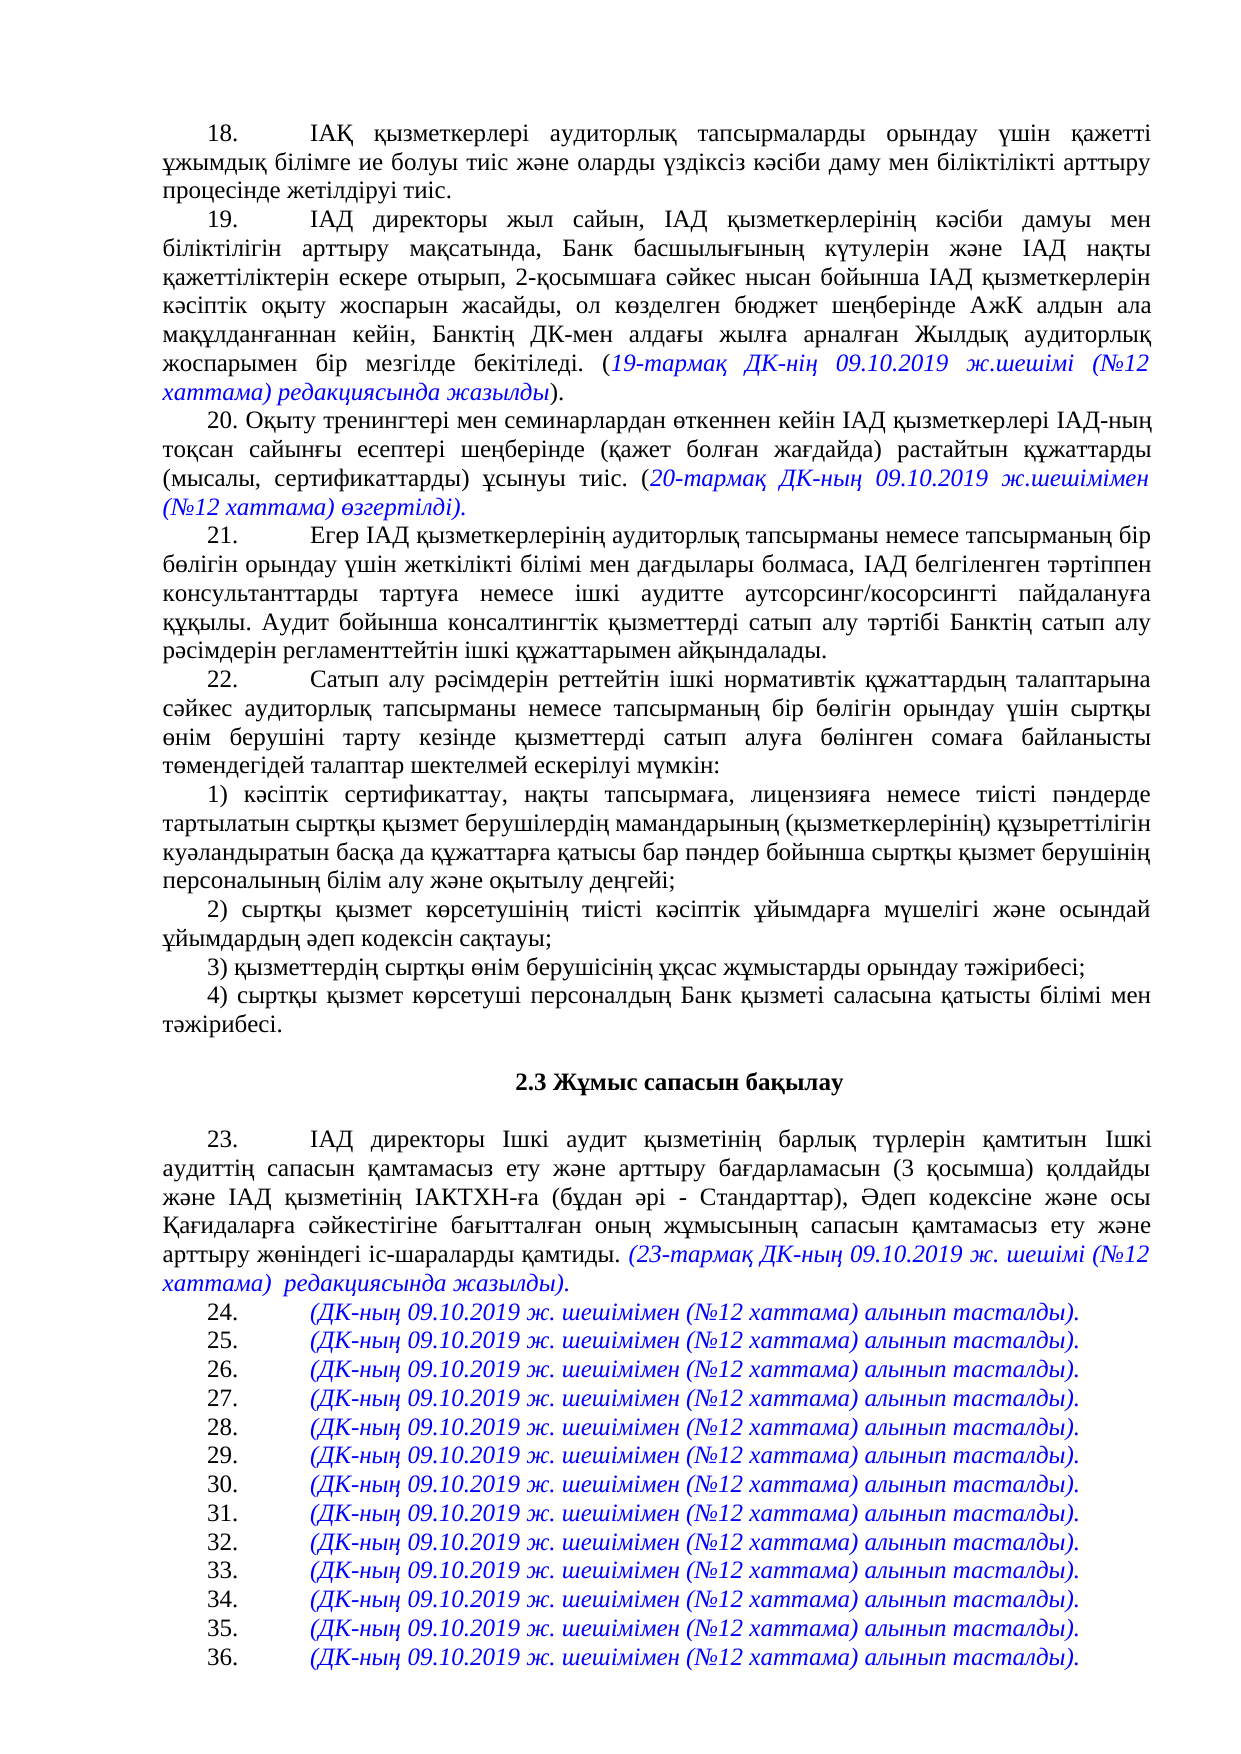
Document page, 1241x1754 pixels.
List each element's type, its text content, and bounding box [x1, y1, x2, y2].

text 34. (ДК-ның 09.10.2019 ж. шешімімен (№12 хаттама) алынып тасталды). [162, 1584, 1152, 1613]
text 28. (ДК-ның 09.10.2019 ж. шешімімен (№12 хаттама) алынып тасталды). [162, 1412, 1152, 1441]
text 32. (ДК-ның 09.10.2019 ж. шешімімен (№12 хаттама) алынып тасталды). [162, 1527, 1152, 1556]
text 2) сыртқы қызмет көрсетушінің тиісті кәсіптік ұйымдарға мүшелігі және осындай ұйымдардың әдеп кодексін сақтауы; [162, 894, 1152, 952]
text 33. (ДК-ның 09.10.2019 ж. шешімімен (№12 хаттама) алынып тасталды). [162, 1556, 1152, 1584]
text 30. (ДК-ның 09.10.2019 ж. шешімімен (№12 хаттама) алынып тасталды). [162, 1469, 1152, 1498]
text 36. (ДК-ның 09.10.2019 ж. шешімімен (№12 хаттама) алынып тасталды). [162, 1642, 1152, 1671]
text 29. (ДК-ның 09.10.2019 ж. шешімімен (№12 хаттама) алынып тасталды). [162, 1441, 1152, 1469]
text 27. (ДК-ның 09.10.2019 ж. шешімімен (№12 хаттама) алынып тасталды). [162, 1383, 1152, 1412]
text 25. (ДК-ның 09.10.2019 ж. шешімімен (№12 хаттама) алынып тасталды). [162, 1326, 1152, 1354]
text 26. (ДК-ның 09.10.2019 ж. шешімімен (№12 хаттама) алынып тасталды). [162, 1354, 1152, 1383]
text 20. Оқыту тренингтері мен семинарлардан өткеннен кейін ІАД қызметкерлері ІАД-ның тоқсан сайынғы есептері шеңберінде (қажет болған жағдайда) растайтын құжаттарды (мысалы, сертификаттарды) ұсынуы тиіс. (20-тармақ ДК-ның 09.10.2019 ж.шешімімен (№12 хаттама) өзгертілді). [162, 406, 1152, 521]
text 35. (ДК-ның 09.10.2019 ж. шешімімен (№12 хаттама) алынып тасталды). [162, 1613, 1152, 1642]
text 19. ІАД директоры жыл сайын, ІАД қызметкерлерінің кәсіби дамуы мен біліктілігін арттыру мақсатында, Банк басшылығының күтулерін және ІАД нақты қажеттіліктерін ескере отырып, 2-қосымшаға сәйкес нысан бойынша ІАД қызметкерлерін кәсіптік оқыту жоспарын жасайды, ол көзделген бюджет шеңберінде АжК алдын ала мақұлданғаннан кейін, Банктің ДК-мен алдағы жылға арналған Жылдық аудиторлық жоспарымен бір мезгілде бекітіледі. (19-тармақ ДК-нің 09.10.2019 ж.шешімі (№12 хаттама) редакциясында жазылды). [162, 204, 1152, 406]
text 21. Егер ІАД қызметкерлерінің аудиторлық тапсырманы немесе тапсырманың бір бөлігін орындау үшін жеткілікті білімі мен дағдылары болмаса, ІАД белгіленген тәртіппен консультанттарды тартуға немесе ішкі аудитте аутсорсинг/косорсингті пайдалануға құқылы. Аудит бойынша консалтингтік қызметтерді сатып алу тәртібі Банктің сатып алу рәсімдерін регламенттейтін ішкі құжаттарымен айқындалады. [162, 521, 1152, 664]
text 4) сыртқы қызмет көрсетуші персоналдың Банк қызметі саласына қатысты білімі мен тәжірибесі. [162, 981, 1152, 1038]
text 22. Сатып алу рәсімдерін реттейтін ішкі нормативтік құжаттардың талаптарына сәйкес аудиторлық тапсырманы немесе тапсырманың бір бөлігін орындау үшін сыртқы өнім берушіні тарту кезінде қызметтерді сатып алуға бөлінген сомаға байланысты төмендегідей талаптар шектелмей ескерілуі мүмкін: [162, 664, 1152, 779]
text 2.3 Жұмыс сапасын бақылау [162, 1067, 1152, 1096]
text 31. (ДК-ның 09.10.2019 ж. шешімімен (№12 хаттама) алынып тасталды). [162, 1498, 1152, 1527]
text 18. ІАҚ қызметкерлері аудиторлық тапсырмаларды орындау үшін қажетті ұжымдық білімге ие болуы тиіс және оларды үздіксіз кәсіби даму мен біліктілікті арттыру процесінде жетілдіруі тиіс. [162, 118, 1152, 204]
text 23. ІАД директоры Ішкі аудит қызметінің барлық түрлерін қамтитын Ішкі аудиттің сапасын қамтамасыз ету және арттыру бағдарламасын (3 қосымша) қолдайды және ІАД қызметінің ІАКТХН-ға (бұдан әрі - Стандарттар), Әдеп кодексіне және осы Қағидаларға сәйкестігіне бағытталған оның жұмысының сапасын қамтамасыз ету және арттыру жөніндегі іс-шараларды қамтиды. (23-тармақ ДК-ның 09.10.2019 ж. шешімі (№12 хаттама) редакциясында жазылды). [162, 1124, 1152, 1297]
text 3) қызметтердің сыртқы өнім берушісінің ұқсас жұмыстарды орындау тәжірибесі; [162, 952, 1152, 981]
text 1) кәсіптік сертификаттау, нақты тапсырмаға, лицензияға немесе тиісті пәндерде тартылатын сыртқы қызмет берушілердің мамандарының (қызметкерлерінің) құзыреттілігін куәландыратын басқа да құжаттарға қатысы бар пәндер бойынша сыртқы қызмет берушінің персоналының білім алу және оқытылу деңгейі; [162, 779, 1152, 894]
text 24. (ДК-ның 09.10.2019 ж. шешімімен (№12 хаттама) алынып тасталды). [162, 1297, 1152, 1326]
